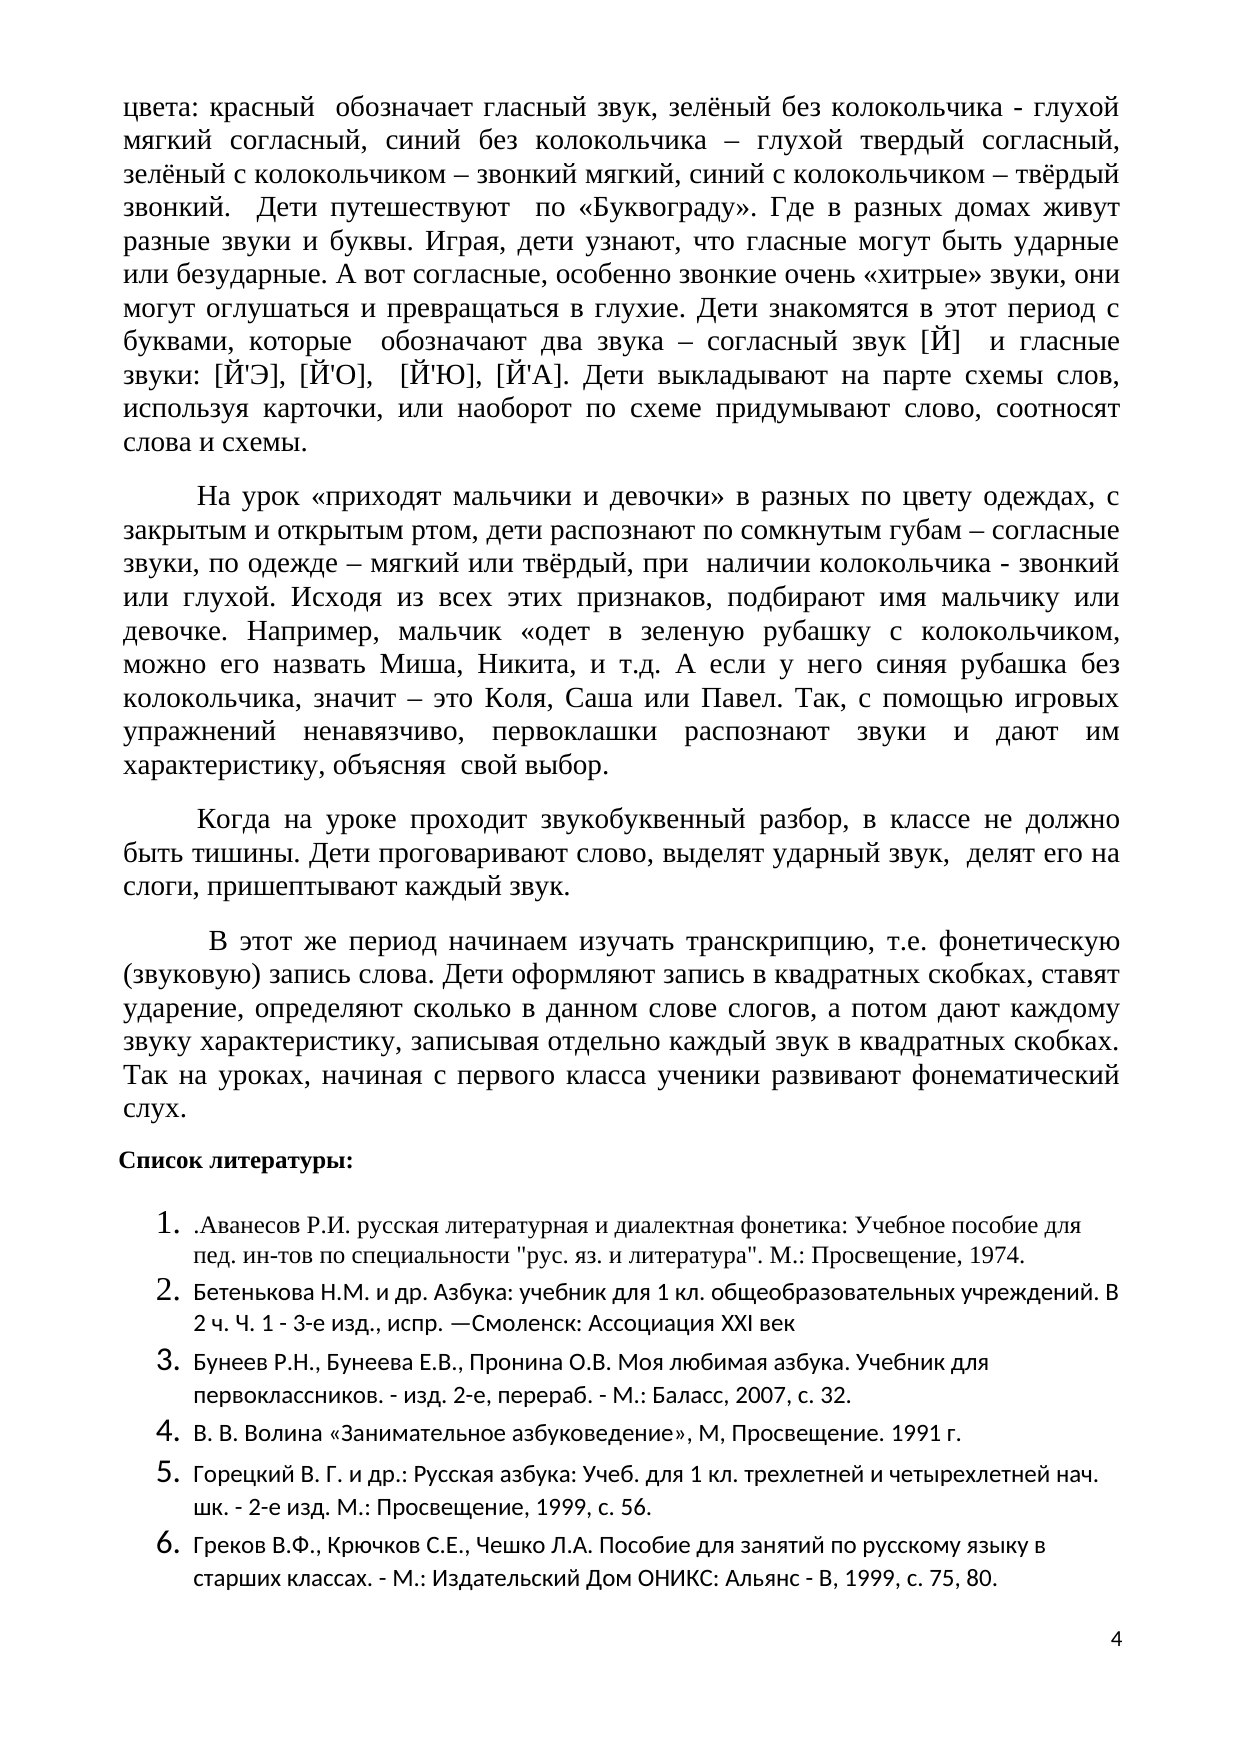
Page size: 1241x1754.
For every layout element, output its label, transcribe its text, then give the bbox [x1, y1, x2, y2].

text В этот же период начинаем изучать транскрипцию, т.е. фонетическую (звуковую) запись слова. Дети оформляют запись в квадратных скобках, ставят ударение, определяют сколько в данном слове слогов, а потом дают каждому звуку характеристику, записывая отдельно каждый звук в квадратных скобках. Так на уроках, начиная с первого класса ученики развивают фонематический слух. [123, 923, 1121, 1124]
list В. В. Волина «Занимательное азбуковедение», М, Просвещение. 1991 г. [156, 1409, 1122, 1450]
text Когда на уроке проходит звукобуквенный разбор, в классе не должно быть тишины. Дети проговаривают слово, выделят ударный звук, делят его на слоги, пришептывают каждый звук. [123, 801, 1121, 902]
list .Аванесов Р.И. русская литературная и диалектная фонетика: Учебное пособие для пед. ин-тов по специальности "рус. яз. и литература". М.: Просвещение, 1974. [156, 1202, 1122, 1269]
list Бунеев Р.Н., Бунеева Е.В., Пронина О.В. Моя любимая азбука. Учебник для первоклассников. - изд. 2-е, перераб. - М.: Баласс, 2007, с. 32. [156, 1338, 1122, 1409]
text Список литературы: [118, 1145, 1122, 1173]
list Горецкий В. Г. и др.: Русская азбука: Учеб. для 1 кл. трехлетней и четырехлетней нач. шк. - 2-е изд. М.: Просвещение, 1999, с. 56. [156, 1450, 1122, 1521]
text На урок «приходят мальчики и девочки» в разных по цвету одеждах, с закрытым и открытым ртом, дети распознают по сомкнутым губам – согласные звуки, по одежде – мягкий или твёрдый, при наличии колокольчика - звонкий или глухой. Исходя из всех этих признаков, подбирают имя мальчику или девочке. Например, мальчик «одет в зеленую рубашку с колокольчиком, можно его назвать Миша, Никита, и т.д. А если у него синяя рубашка без колокольчика, значит – это Коля, Саша или Павел. Так, с помощью игровых упражнений ненавязчиво, первоклашки распознают звуки и дают им характеристику, объясняя свой выбор. [123, 478, 1121, 780]
list Бетенькова Н.М. и др. Азбука: учебник для 1 кл. общеобразовательных учреждений. В 2 ч. Ч. 1 - 3-е изд., испр. —Смоленск: Ассоциация XXI век [156, 1269, 1122, 1338]
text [123, 89, 1121, 458]
list Греков В.Ф., Крючков С.Е., Чешко Л.А. Пособие для занятий по русскому языку в старших классах. - М.: Издательский Дом ОНИКС: Альянс - В, 1999, с. 75, 80. [156, 1521, 1122, 1593]
